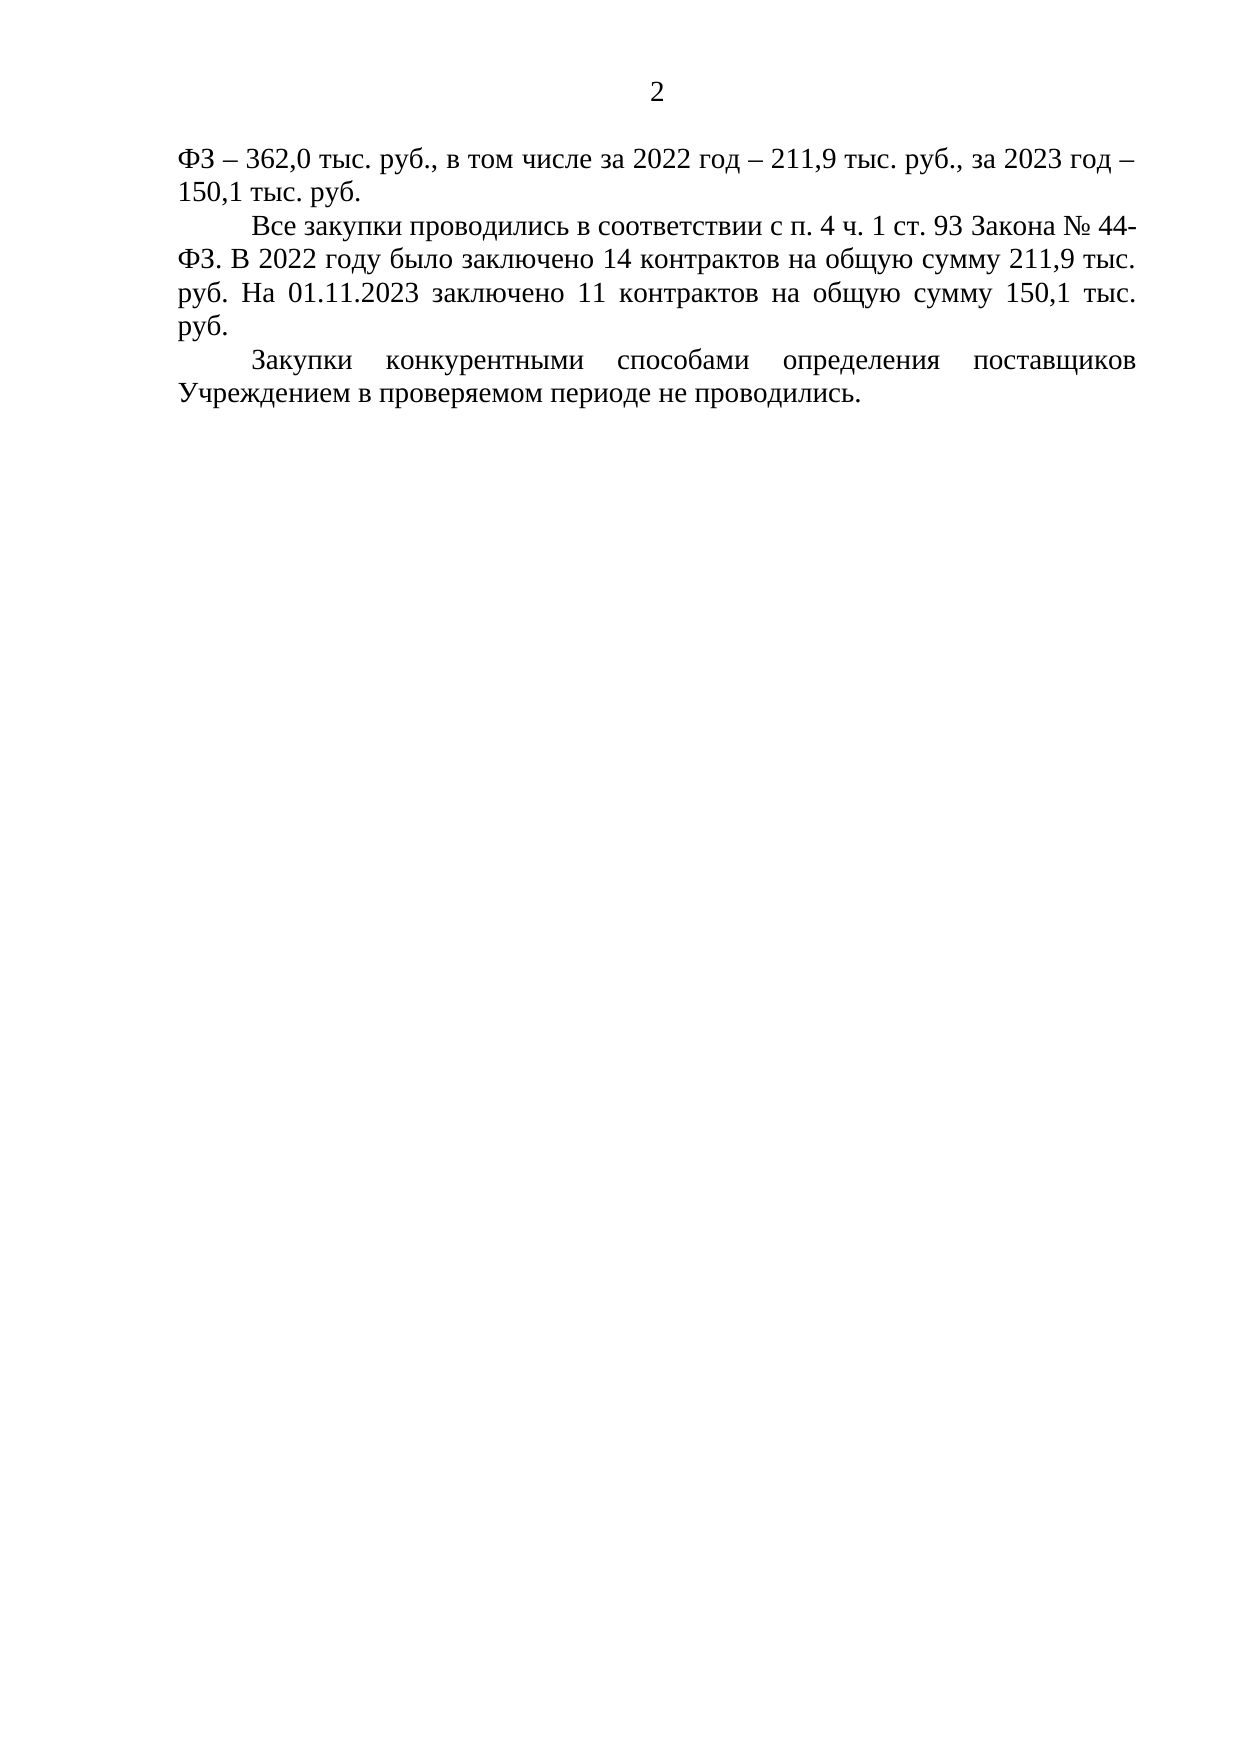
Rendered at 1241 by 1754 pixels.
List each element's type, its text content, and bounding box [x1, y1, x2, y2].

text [177, 141, 1137, 208]
text Закупки конкурентными способами определения поставщиков Учреждением в проверяемом периоде не проводились. [177, 342, 1137, 409]
text Все закупки проводились в соответствии с п. 4 ч. 1 ст. 93 Закона № 44-ФЗ. В 2022 году было заключено 14 контрактов на общую сумму 211,9 тыс. руб. На 01.11.2023 заключено 11 контрактов на общую сумму 150,1 тыс. руб. [177, 208, 1137, 342]
